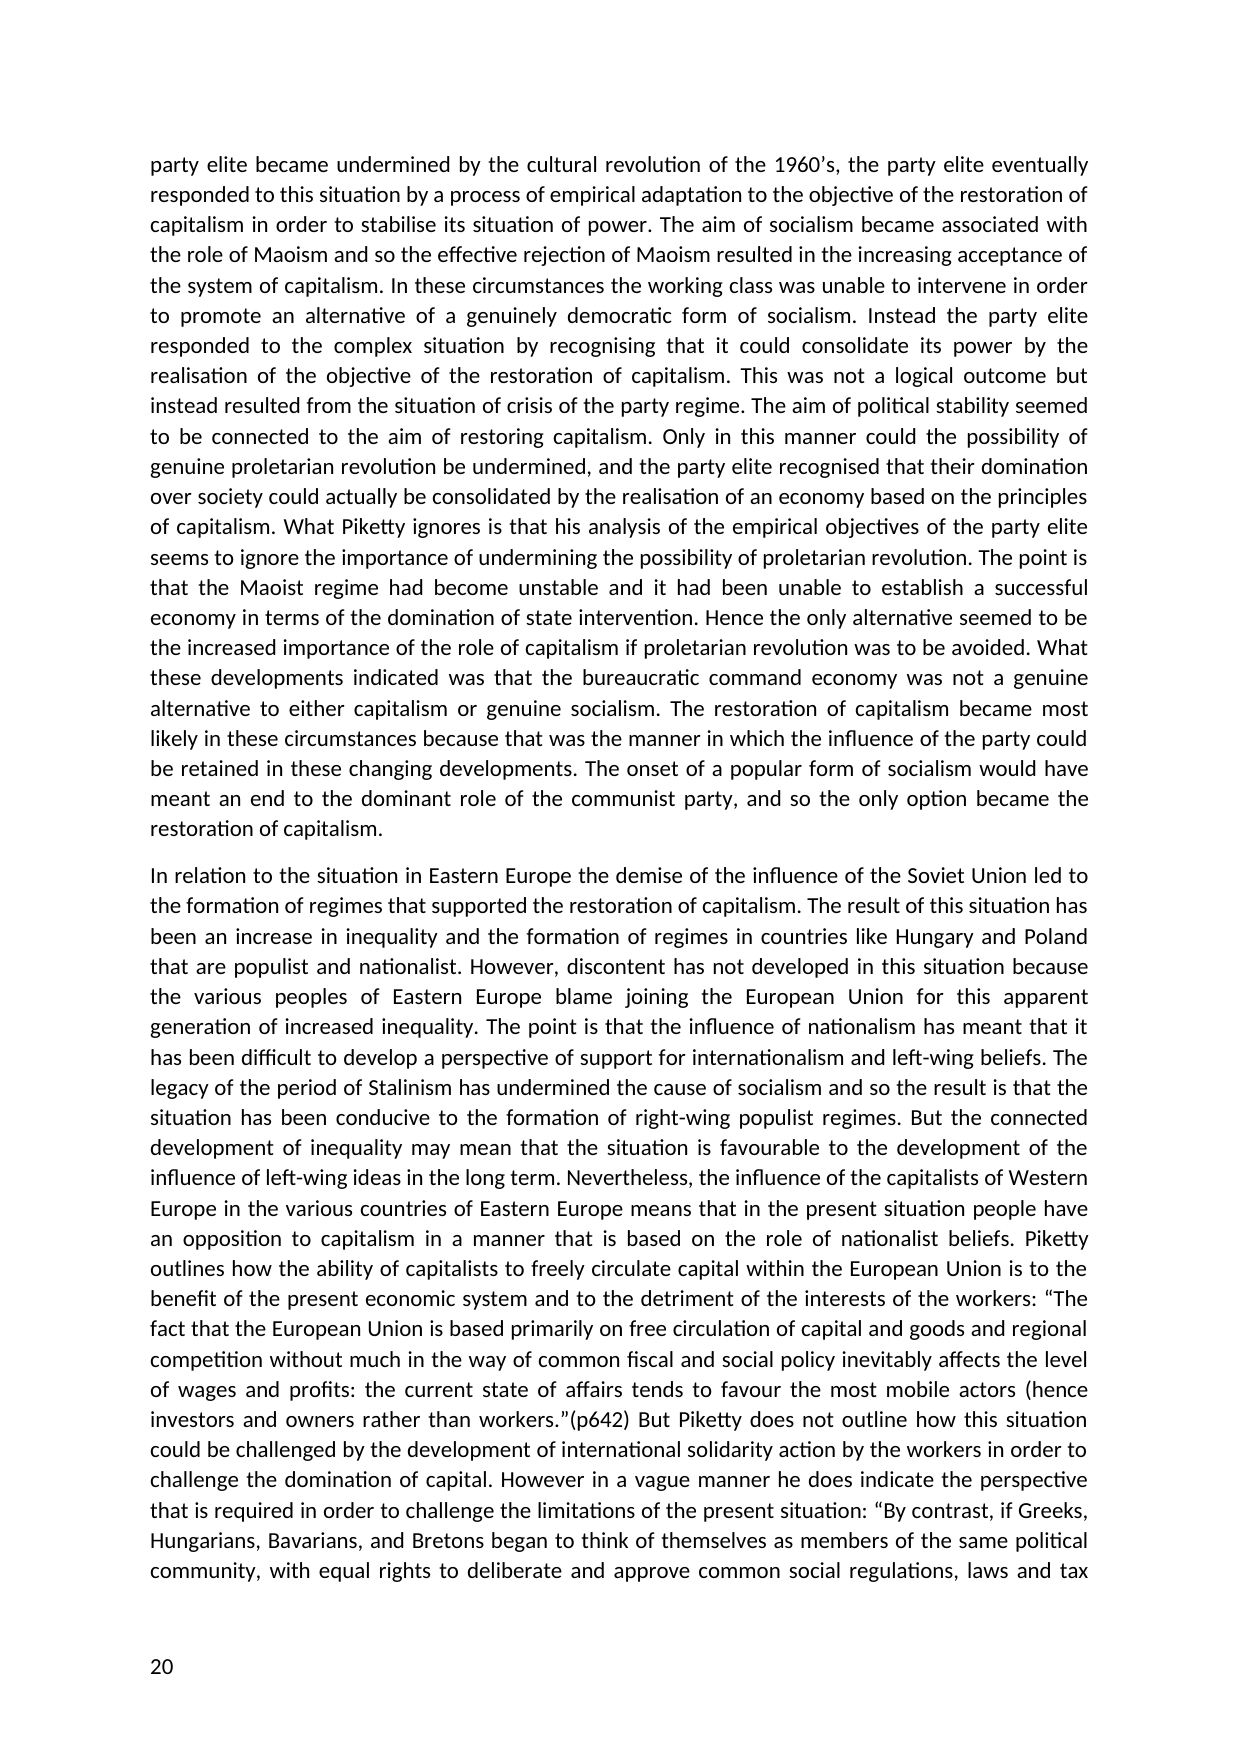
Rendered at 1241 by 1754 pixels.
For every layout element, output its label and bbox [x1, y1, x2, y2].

text [150, 861, 1090, 1584]
text [150, 150, 1090, 843]
